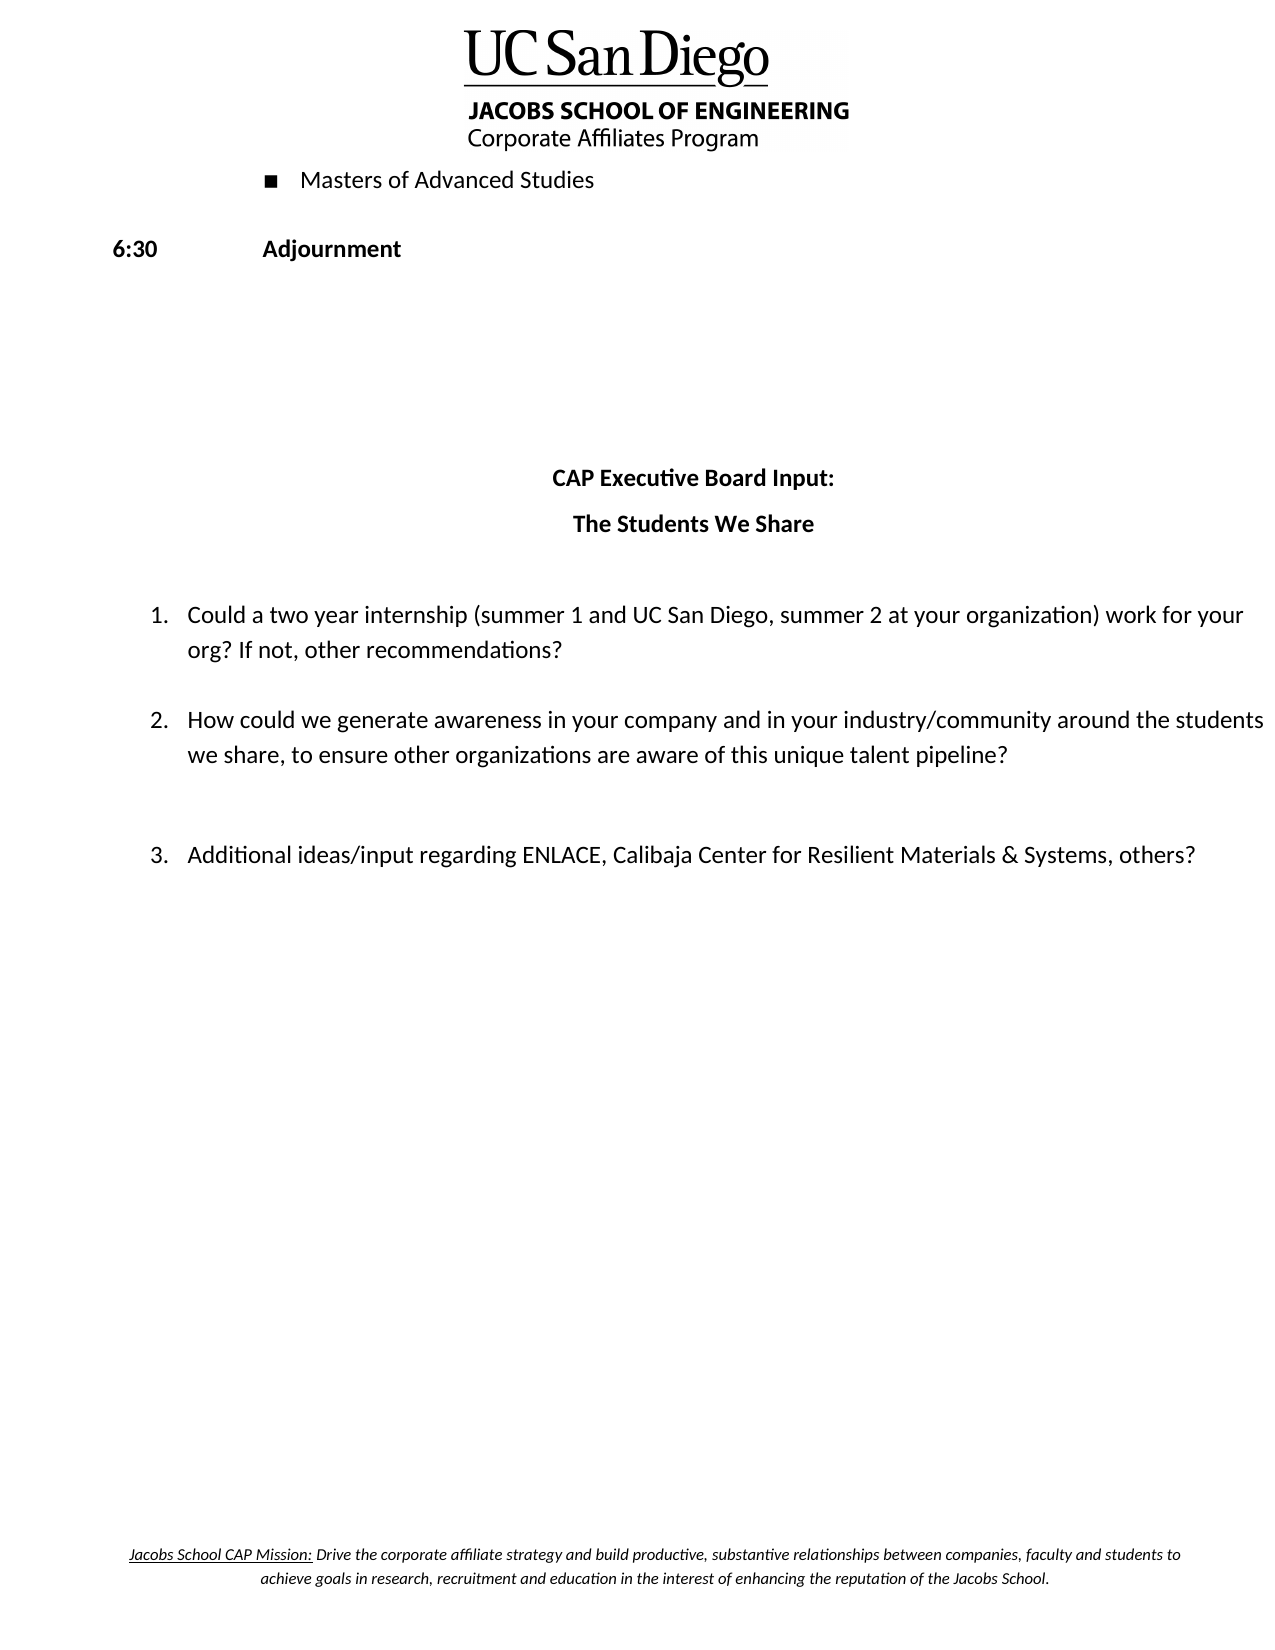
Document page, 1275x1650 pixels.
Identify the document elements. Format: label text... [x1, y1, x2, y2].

text 6:30 Adjournment [112, 233, 1275, 264]
list How could we generate awareness in your company and in your industry/community around the students we share, to ensure other organizations are aware of this unique talent pipeline? [150, 704, 1275, 770]
picture [463, 30, 849, 152]
list Additional ideas/input regarding ENLACE, Calibaja Center for Resilient Materials & Systems, others? [150, 840, 1275, 870]
list Could a two year internship (summer 1 and UC San Diego, summer 2 at your organization) work for your org? If not, other recommendations? [150, 599, 1275, 665]
text The Students We Share [112, 508, 1275, 538]
text CAP Executive Board Input: [112, 462, 1275, 492]
list Masters of Advanced Studies [262, 152, 1275, 203]
